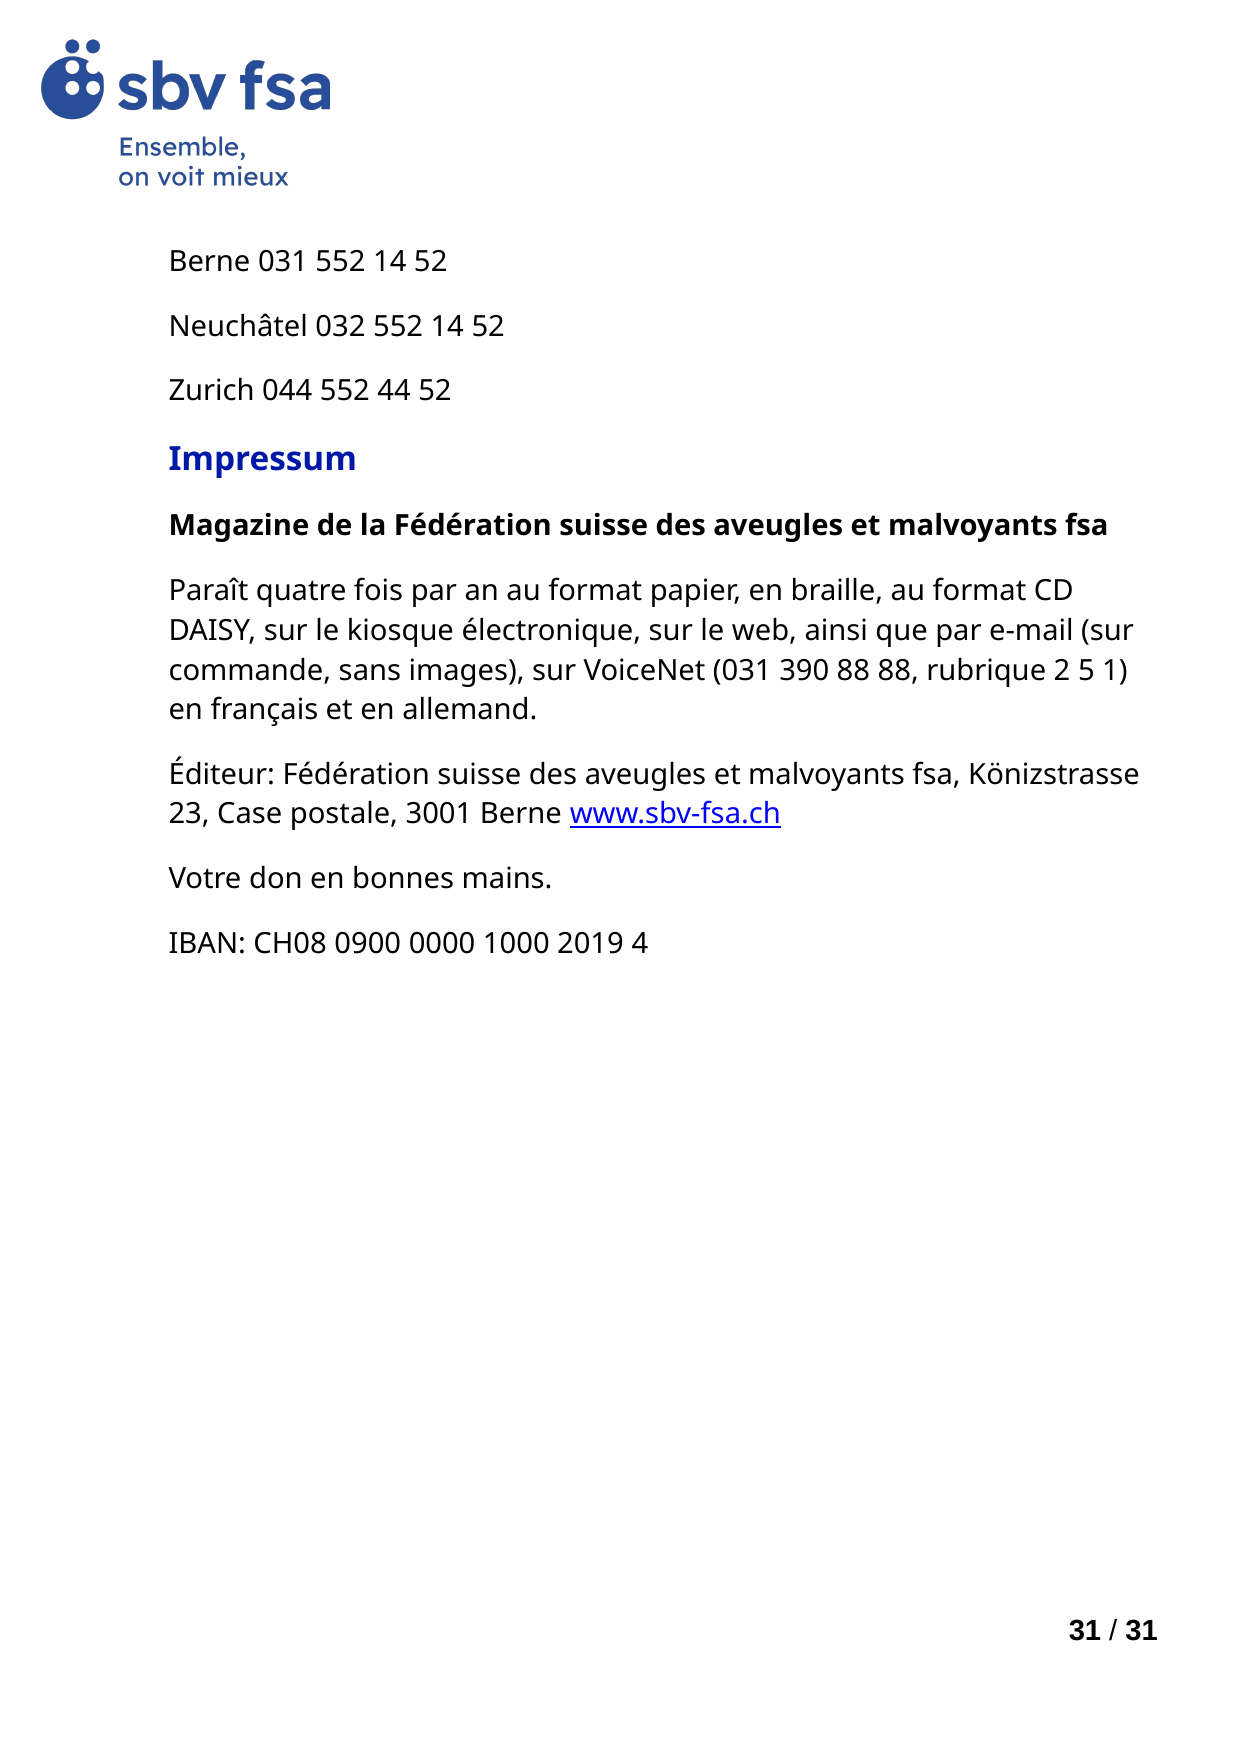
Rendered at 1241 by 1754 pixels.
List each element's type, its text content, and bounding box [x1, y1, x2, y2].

text Votre don en bonnes mains. [168, 857, 1157, 897]
subtitle Impressum [168, 434, 1157, 480]
text Neuchâtel 032 552 14 52 [168, 305, 1157, 344]
text Éditeur: Fédération suisse des aveugles et malvoyants fsa, Könizstrasse 23, Case postale, 3001 Berne www.sbv-fsa.ch [168, 753, 1157, 832]
text Paraît quatre fois par an au format papier, en braille, au format CD DAISY, sur le kiosque électronique, sur le web, ainsi que par e-mail (sur commande, sans images), sur VoiceNet (031 390 88 88, rubrique 2 5 1) en français et en allemand. [168, 569, 1157, 728]
text Magazine de la Fédération suisse des aveugles et malvoyants fsa [168, 505, 1157, 544]
picture [40, 39, 330, 186]
text Zurich 044 552 44 52 [168, 369, 1157, 409]
text IBAN: CH08 0900 0000 1000 2019 4 [168, 922, 1157, 962]
text Berne 031 552 14 52 [168, 240, 1157, 280]
